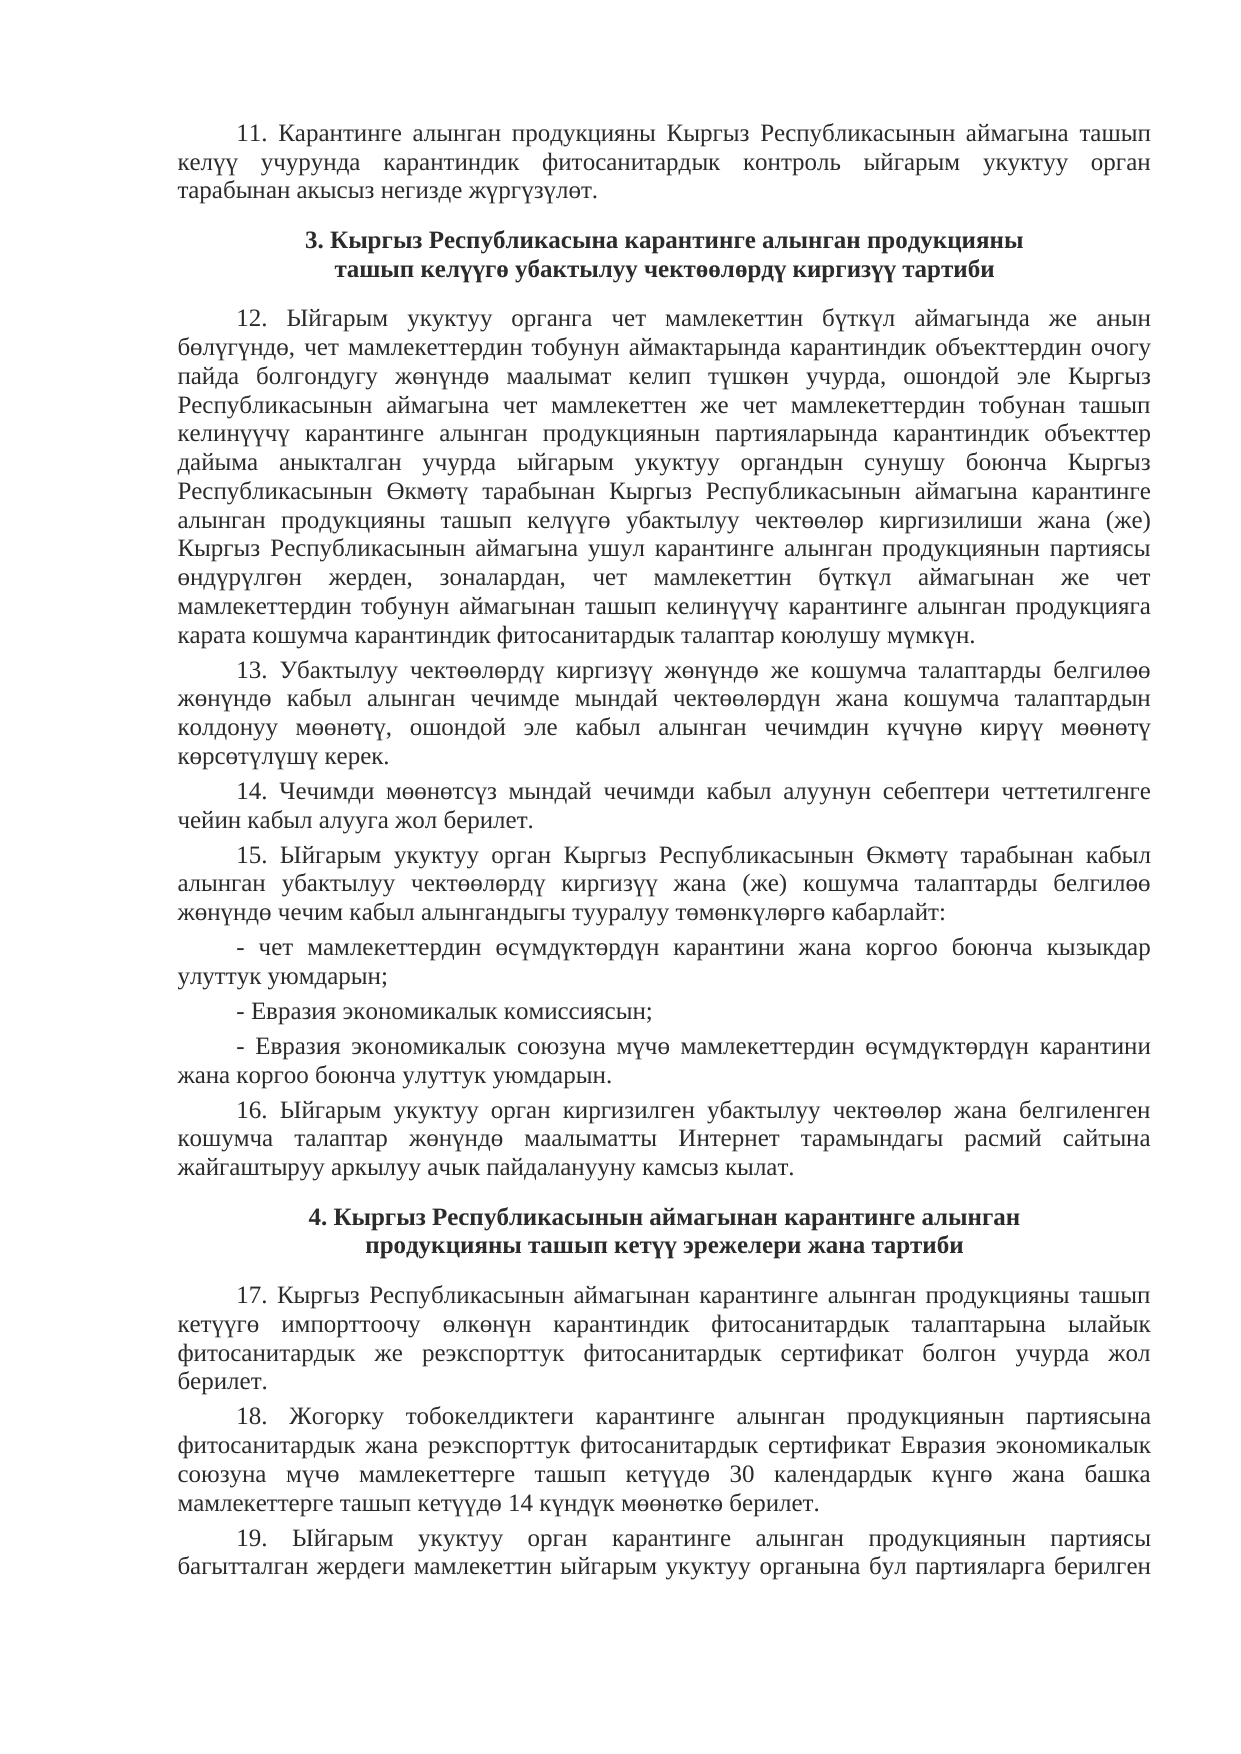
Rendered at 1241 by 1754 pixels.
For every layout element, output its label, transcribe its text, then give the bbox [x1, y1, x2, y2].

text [177, 1523, 1152, 1580]
text 3. Кыргыз Республикасына карантинге алынган продукцияны ташып келүүгө убактылуу чектөөлөрдү киргизүү тартиби [295, 225, 1033, 283]
text 15. Ыйгарым укуктуу орган Кыргыз Республикасынын Өкмөтү тарабынан кабыл алынган убактылуу чектөөлөрдү киргизүү жана (же) кошумча талаптарды белгилөө жөнүндө чечим кабыл алынгандыгы тууралуу төмөнкүлөргө кабарлайт: [177, 840, 1152, 926]
text 16. Ыйгарым укуктуу орган киргизилген убактылуу чектөөлөр жана белгиленген кошумча талаптар жөнүндө маалыматты Интернет тарамындагы расмий сайтына жайгаштыруу аркылуу ачык пайдаланууну камсыз кылат. [177, 1095, 1152, 1181]
text - Евразия экономикалык союзуна мүчө мамлекеттердин өсүмдүктөрдүн карантини жана коргоо боюнча улуттук уюмдарын. [177, 1031, 1152, 1088]
text - Евразия экономикалык комиссиясын; [177, 996, 1152, 1025]
text 17. Кыргыз Республикасынын аймагынан карантинге алынган продукцияны ташып кетүүгө импорттоочу өлкөнүн карантиндик фитосанитардык талаптарына ылайык фитосанитардык же реэкспорттук фитосанитардык сертификат болгон учурда жол берилет. [177, 1280, 1152, 1395]
text 13. Убактылуу чектөөлөрдү киргизүү жөнүндө же кошумча талаптарды белгилөө жөнүндө кабыл алынган чечимде мындай чектөөлөрдүн жана кошумча талаптардын колдонуу мөөнөтү, ошондой эле кабыл алынган чечимдин күчүнө кирүү мөөнөтү көрсөтүлүшү керек. [177, 655, 1152, 770]
text 12. Ыйгарым укуктуу органга чет мамлекеттин бүткүл аймагында же анын бөлүгүндө, чет мамлекеттердин тобунун аймактарында карантиндик объекттердин очогу пайда болгондугу жөнүндө маалымат келип түшкөн учурда, ошондой эле Кыргыз Республикасынын аймагына чет мамлекеттен же чет мамлекеттердин тобунан ташып келинүүчү карантинге алынган продукциянын партияларында карантиндик объекттер дайыма аныкталган учурда ыйгарым укуктуу органдын сунушу боюнча Кыргыз Республикасынын Өкмөтү тарабынан Кыргыз Республикасынын аймагына карантинге алынган продукцияны ташып келүүгө убактылуу чектөөлөр киргизилиши жана (же) Кыргыз Республикасынын аймагына ушул карантинге алынган продукциянын партиясы өндүрүлгөн жерден, зоналардан, чет мамлекеттин бүткүл аймагынан же чет мамлекеттердин тобунун аймагынан ташып келинүүчү карантинге алынган продукцияга карата кошумча карантиндик фитосанитардык талаптар коюлушу мүмкүн. [177, 303, 1152, 648]
text - чет мамлекеттердин өсүмдүктөрдүн карантини жана коргоо боюнча кызыкдар улуттук уюмдарын; [177, 932, 1152, 990]
text 18. Жогорку тобокелдиктеги карантинге алынган продукциянын партиясына фитосанитардык жана реэкспорттук фитосанитардык сертификат Евразия экономикалык союзуна мүчө мамлекеттерге ташып кетүүдө 30 календардык күнгө жана башка мамлекеттерге ташып кетүүдө 14 күндүк мөөнөткө берилет. [177, 1401, 1152, 1516]
text 14. Чечимди мөөнөтсүз мындай чечимди кабыл алуунун себептери четтетилгенге чейин кабыл алууга жол берилет. [177, 776, 1152, 833]
text 4. Кыргыз Республикасынын аймагынан карантинге алынган продукцияны ташып кетүү эрежелери жана тартиби [295, 1202, 1033, 1259]
text 11. Карантинге алынган продукцияны Кыргыз Республикасынын аймагына ташып келүү учурунда карантиндик фитосанитардык контроль ыйгарым укуктуу орган тарабынан акысыз негизде жүргүзүлөт. [177, 118, 1152, 204]
